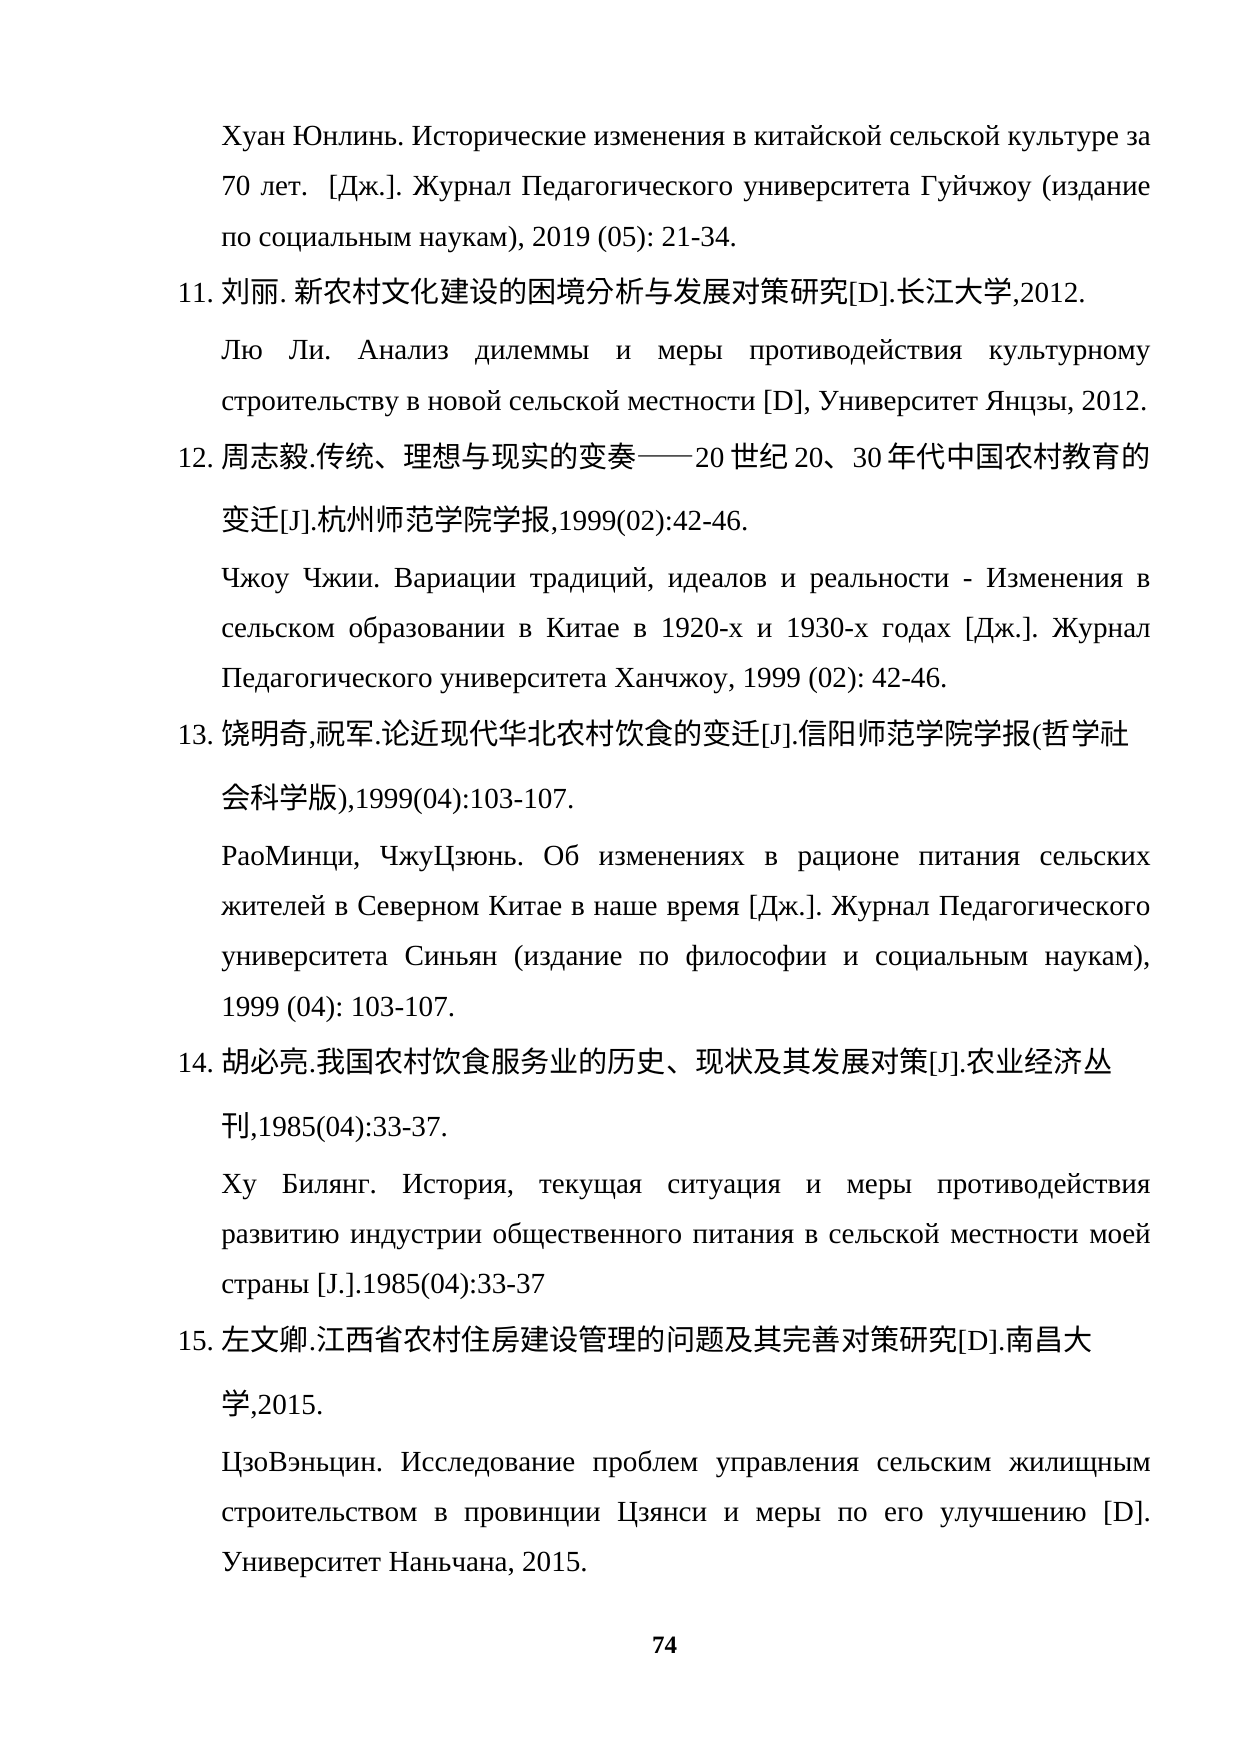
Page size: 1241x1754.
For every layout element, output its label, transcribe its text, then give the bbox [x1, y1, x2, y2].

list Ху Билянг. История, текущая ситуация и меры противодействия развитию индустрии общественного питания в сельской местности моей страны [J.].1985(04):33-37 [221, 1166, 1152, 1300]
list 左文卿.江西省农村住房建设管理的问题及其完善对策研究[D].南昌大学,2015. [177, 1317, 1152, 1423]
list 饶明奇,祝军.论近现代华北农村饮食的变迁[J].信阳师范学院学报(哲学社会科学版),1999(04):103-107. [177, 711, 1152, 817]
list Чжоу Чжии. Вариации традиций, идеалов и реальности - Изменения в сельском образовании в Китае в 1920-х и 1930-х годах [Дж.]. Журнал Педагогического университета Ханчжоу, 1999 (02): 42-46. [221, 560, 1152, 694]
list 胡必亮.我国农村饮食服务业的历史、现状及其发展对策[J].农业经济丛刊,1985(04):33-37. [177, 1039, 1152, 1145]
list ЦзоВэньцин. Исследование проблем управления сельским жилищным строительством в провинции Цзянси и меры по его улучшению [D]. Университет Наньчана, 2015. [221, 1444, 1152, 1578]
list 刘丽. 新农村文化建设的困境分析与发展对策研究[D].长江大学,2012. [177, 269, 1152, 311]
list Лю Ли. Анализ дилеммы и меры противодействия культурному строительству в новой сельской местности [D], Университет Янцзы, 2012. [221, 332, 1152, 416]
list Хуан Юнлинь. Исторические изменения в китайской сельской культуре за 70 лет. [Дж.]. Журнал Педагогического университета Гуйчжоу (издание по социальным наукам), 2019 (05): 21-34. [221, 118, 1152, 252]
list РаоМинци, ЧжуЦзюнь. Об изменениях в рационе питания сельских жителей в Северном Китае в наше время [Дж.]. Журнал Педагогического университета Синьян (издание по философии и социальным наукам), 1999 (04): 103-107. [221, 838, 1152, 1022]
list 周志毅.传统、理想与现实的变奏——20世纪20、30年代中国农村教育的变迁[J].杭州师范学院学报,1999(02):42-46. [177, 433, 1152, 539]
